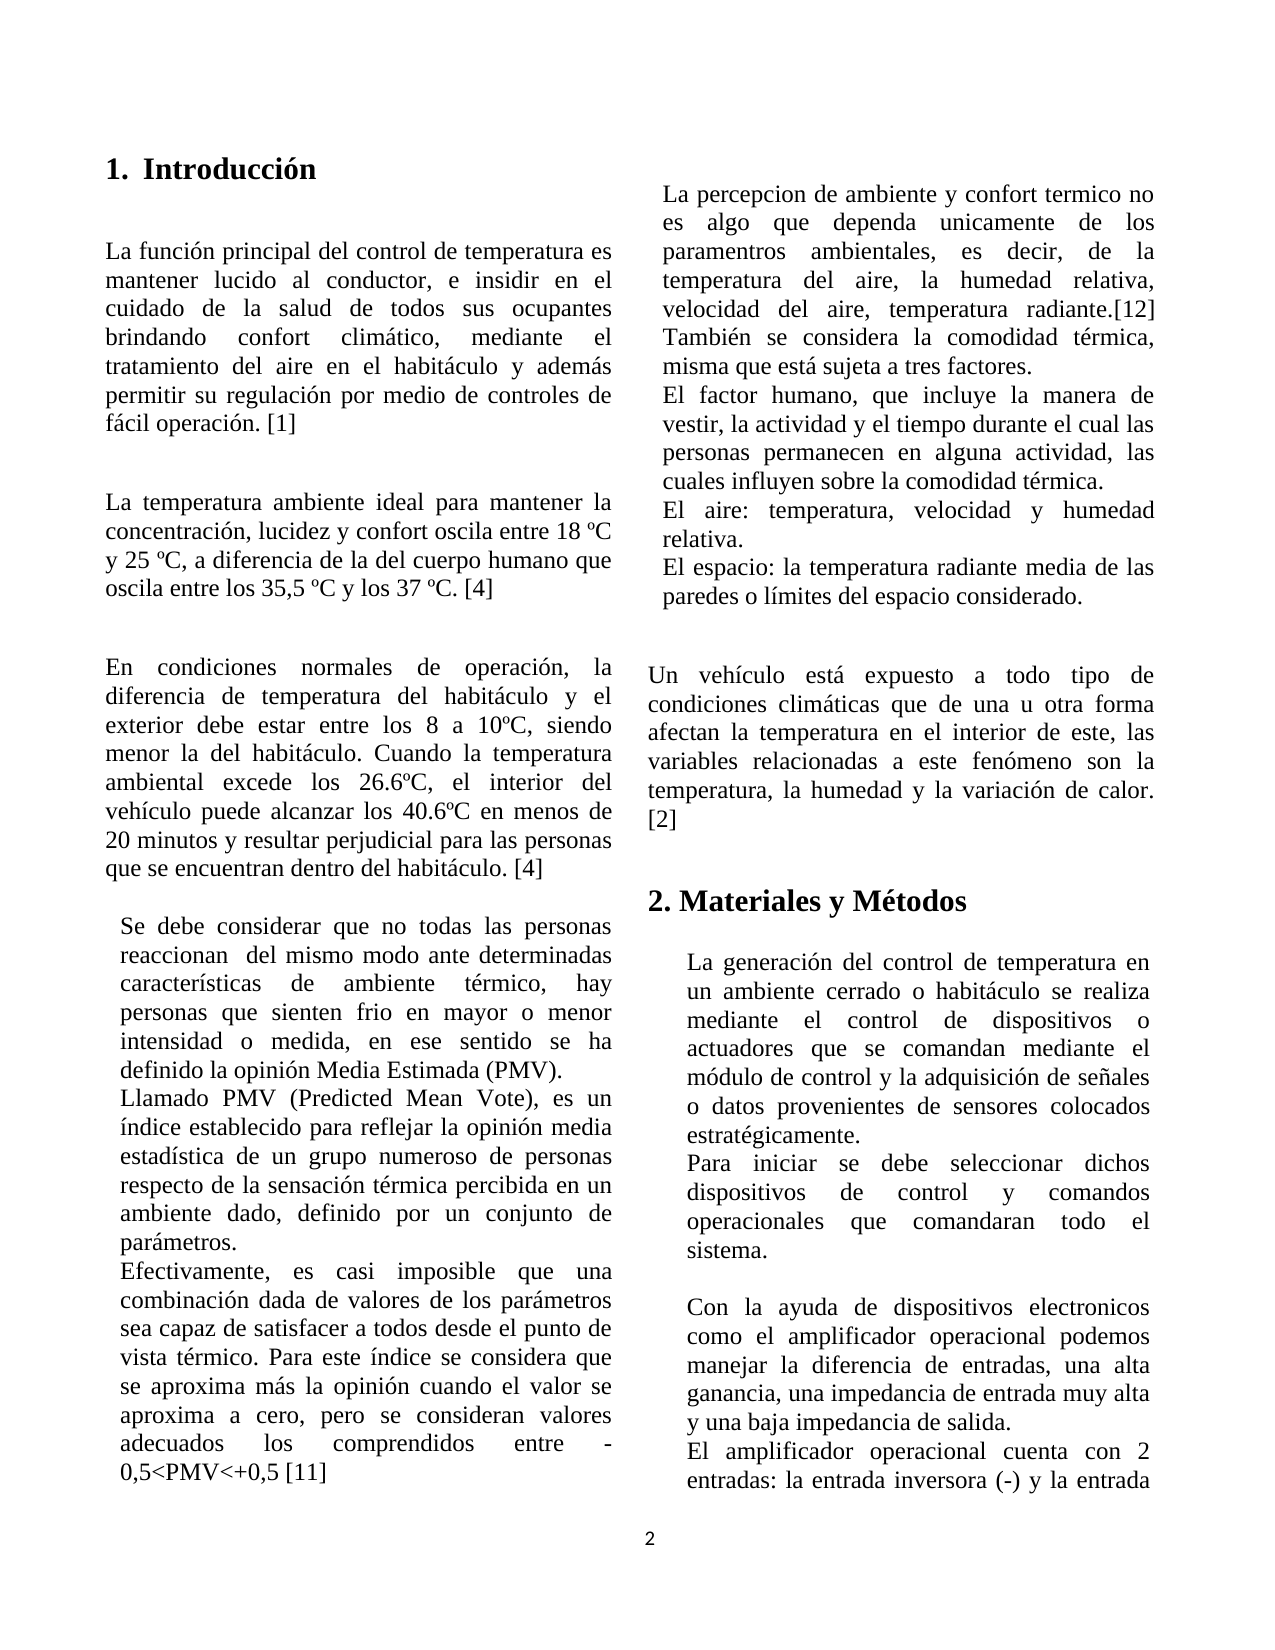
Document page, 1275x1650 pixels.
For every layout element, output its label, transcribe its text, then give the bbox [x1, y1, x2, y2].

subtitle La función principal del control de temperatura es mantener lucido al conductor, e insidir en el cuidado de la salud de todos sus ocupantes brindando confort climático, mediante el tratamiento del aire en el habitáculo y además permitir su regulación por medio de controles de fácil operación. [1] [105, 236, 612, 437]
text El factor humano, que incluye la manera de vestir, la actividad y el tiempo durante el cual las personas permanecen en alguna actividad, las cuales influyen sobre la comodidad térmica. [662, 380, 1155, 495]
subtitle 2. Materiales y Métodos [648, 882, 1155, 918]
text Efectivamente, es casi imposible que una combinación dada de valores de los parámetros sea capaz de satisfacer a todos desde el punto de vista térmico. Para este índice se considera que se aproxima más la opinión cuando el valor se aproxima a cero, pero se consideran valores adecuados los comprendidos entre -0,5<PMV<+0,5 [11] [120, 1256, 612, 1486]
subtitle La temperatura ambiente ideal para mantener la concentración, lucidez y confort oscila entre 18 ºC y 25 ºC, a diferencia de la del cuerpo humano que oscila entre los 35,5 ºC y los 37 ºC. [4] [105, 487, 612, 602]
subtitle Un vehículo está expuesto a todo tipo de condiciones climáticas que de una u otra forma afectan la temperatura en el interior de este, las variables relacionadas a este fenómeno son la temperatura, la humedad y la variación de calor. [2] [648, 660, 1155, 832]
text El espacio: la temperatura radiante media de las paredes o límites del espacio considerado. [662, 552, 1155, 610]
subtitle En condiciones normales de operación, la diferencia de temperatura del habitáculo y el exterior debe estar entre los 8 a 10ºC, siendo menor la del habitáculo. Cuando la temperatura ambiental excede los 26.6ºC, el interior del vehículo puede alcanzar los 40.6ºC en menos de 20 minutos y resultar perjudicial para las personas que se encuentran dentro del habitáculo. [4] [105, 652, 612, 882]
text Con la ayuda de dispositivos electronicos como el amplificador operacional podemos manejar la diferencia de entradas, una alta ganancia, una impedancia de entrada muy alta y una baja impedancia de salida. [687, 1292, 1150, 1436]
text Llamado PMV (Predicted Mean Vote), es un índice establecido para reflejar la opinión media estadística de un grupo numeroso de personas respecto de la sensación térmica percibida en un ambiente dado, definido por un conjunto de parámetros. [120, 1083, 612, 1256]
subtitle Introducción [105, 150, 612, 186]
text Para iniciar se debe seleccionar dichos dispositivos de control y comandos operacionales que comandaran todo el sistema. [687, 1148, 1150, 1263]
text La percepcion de ambiente y confort termico no es algo que dependa unicamente de los paramentros ambientales, es decir, de la temperatura del aire, la humedad relativa, velocidad del aire, temperatura radiante.[12] También se considera la comodidad térmica, misma que está sujeta a tres factores. [662, 179, 1155, 380]
text El aire: temperatura, velocidad y humedad relativa. [662, 495, 1155, 552]
text La generación del control de temperatura en un ambiente cerrado o habitáculo se realiza mediante el control de dispositivos o actuadores que se comandan mediante el módulo de control y la adquisición de señales o datos provenientes de sensores colocados estratégicamente. [687, 947, 1150, 1148]
text Se debe considerar que no todas las personas reaccionan del mismo modo ante determinadas características de ambiente térmico, hay personas que sienten frio en mayor o menor intensidad o medida, en ese sentido se ha definido la opinión Media Estimada (PMV). [120, 911, 612, 1083]
